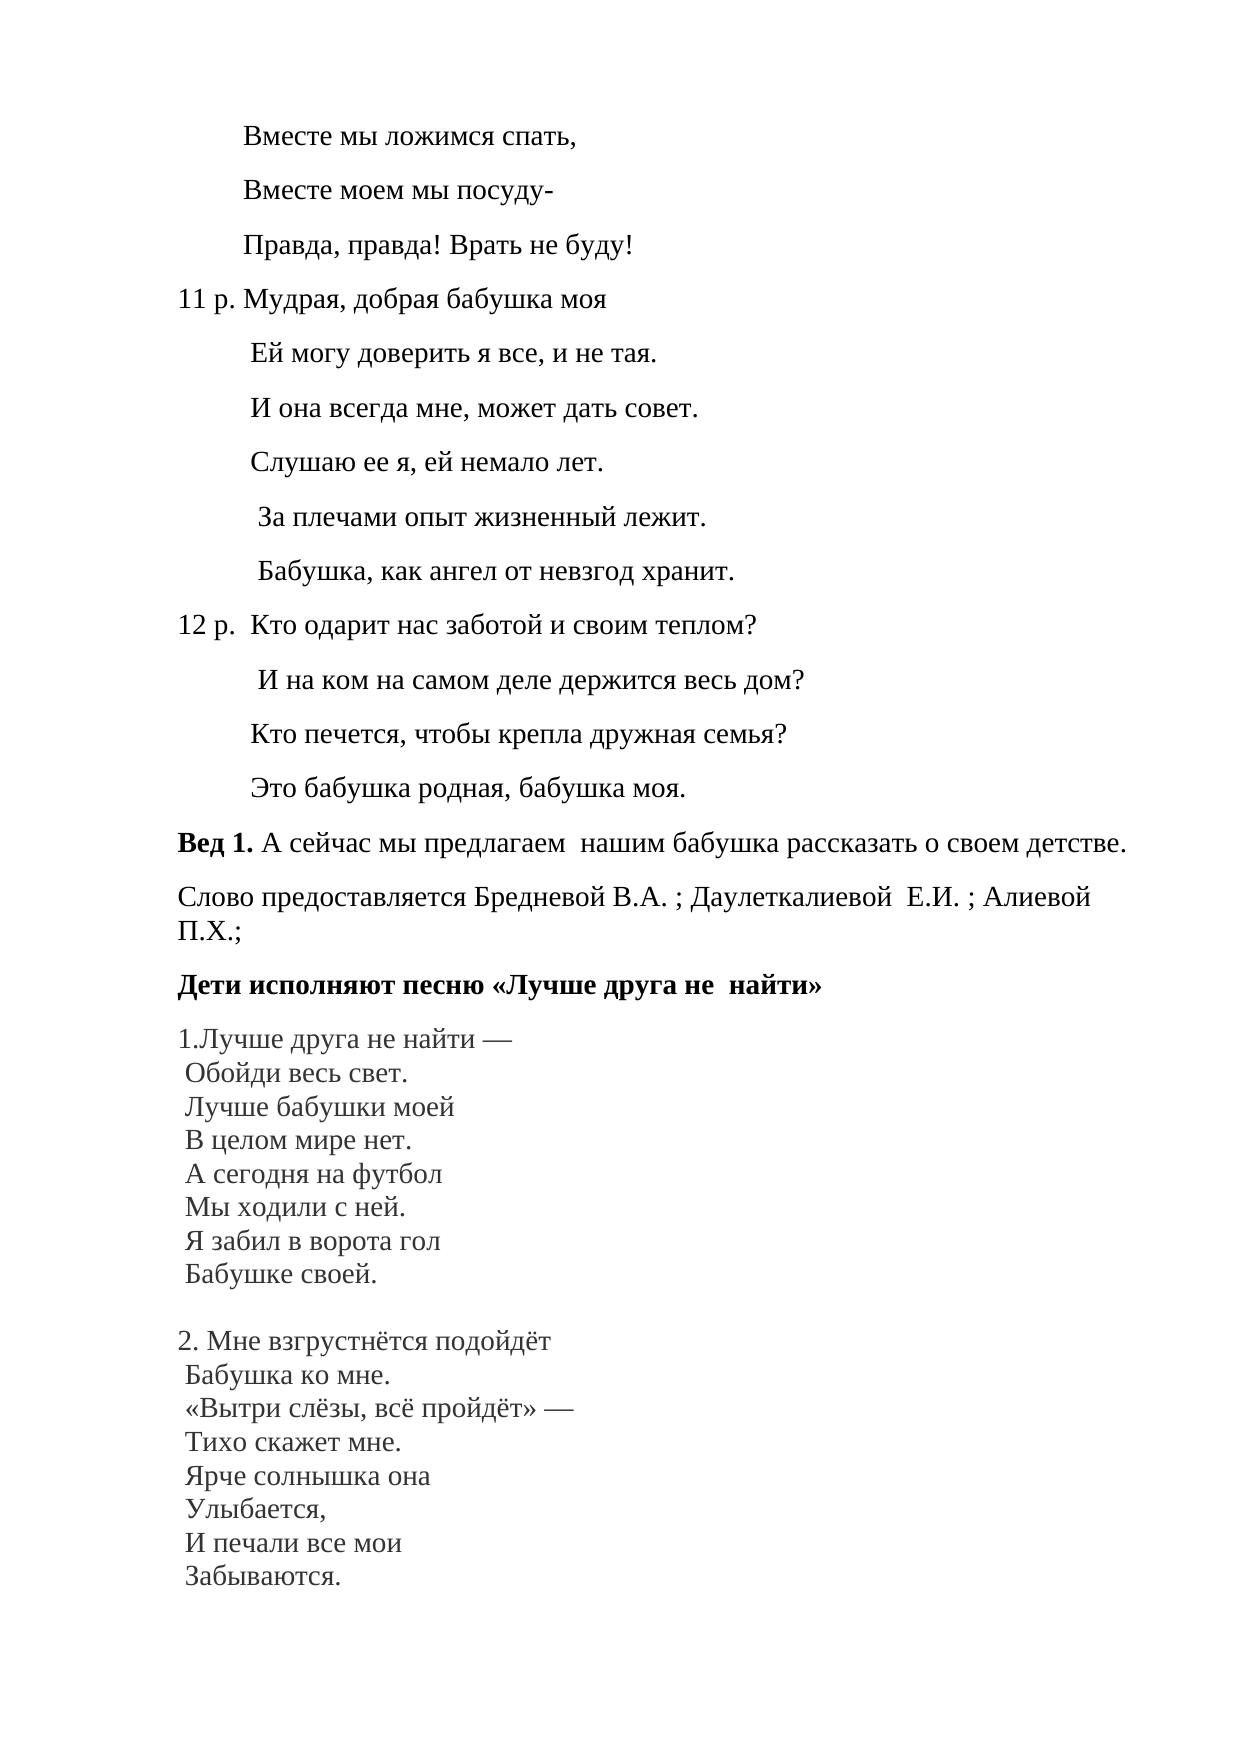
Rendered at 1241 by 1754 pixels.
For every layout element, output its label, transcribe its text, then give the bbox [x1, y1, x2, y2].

text Вед 1. А сейчас мы предлагаем нашим бабушка рассказать о своем детстве. [177, 825, 1152, 858]
text Вместе моем мы посуду- [177, 172, 1152, 206]
text Правда, правда! Врать не буду! [177, 227, 1152, 260]
text И она всегда мне, может дать совет. [177, 390, 1152, 423]
text Тихо скажет мне. [177, 1424, 1152, 1458]
text И печали все мои [177, 1525, 1152, 1558]
text 11 р. Мудрая, добрая бабушка моя [177, 281, 1152, 315]
text Лучше бабушки моей [177, 1089, 1152, 1122]
text 2. Мне взгрустнётся подойдёт [177, 1323, 1152, 1357]
text Это бабушка родная, бабушка моя. [177, 771, 1152, 804]
text «Вытри слёзы, всё пройдёт» — [177, 1391, 1152, 1424]
text 1.Лучше друга не найти — [177, 1022, 1152, 1055]
text Обойди весь свет. [177, 1055, 1152, 1089]
text Бабушке своей. [177, 1256, 1152, 1290]
text Мы ходили с ней. [177, 1189, 1152, 1223]
text 12 р. Кто одарит нас заботой и своим теплом? [177, 607, 1152, 641]
text Бабушка, как ангел от невзгод хранит. [177, 553, 1152, 587]
text Я забил в ворота гол [177, 1223, 1152, 1256]
text Забываются. [177, 1558, 1152, 1592]
text Кто печется, чтобы крепла дружная семья? [177, 716, 1152, 750]
text Дети исполняют песню «Лучше друга не найти» [177, 967, 1152, 1001]
text А сегодня на футбол [177, 1156, 1152, 1189]
text И на ком на самом деле держится весь дом? [177, 662, 1152, 695]
text Бабушка ко мне. [177, 1357, 1152, 1391]
text За плечами опыт жизненный лежит. [177, 499, 1152, 532]
text Ярче солнышка она [177, 1458, 1152, 1491]
text В целом мире нет. [177, 1122, 1152, 1156]
text Слово предоставляется Бредневой В.А. ; Даулеткалиевой Е.И. ; Алиевой П.Х.; [177, 879, 1152, 946]
text Слушаю ее я, ей немало лет. [177, 444, 1152, 478]
text Ей могу доверить я все, и не тая. [177, 336, 1152, 369]
text Вместе мы ложимся спать, [177, 118, 1152, 152]
text Улыбается, [177, 1491, 1152, 1525]
